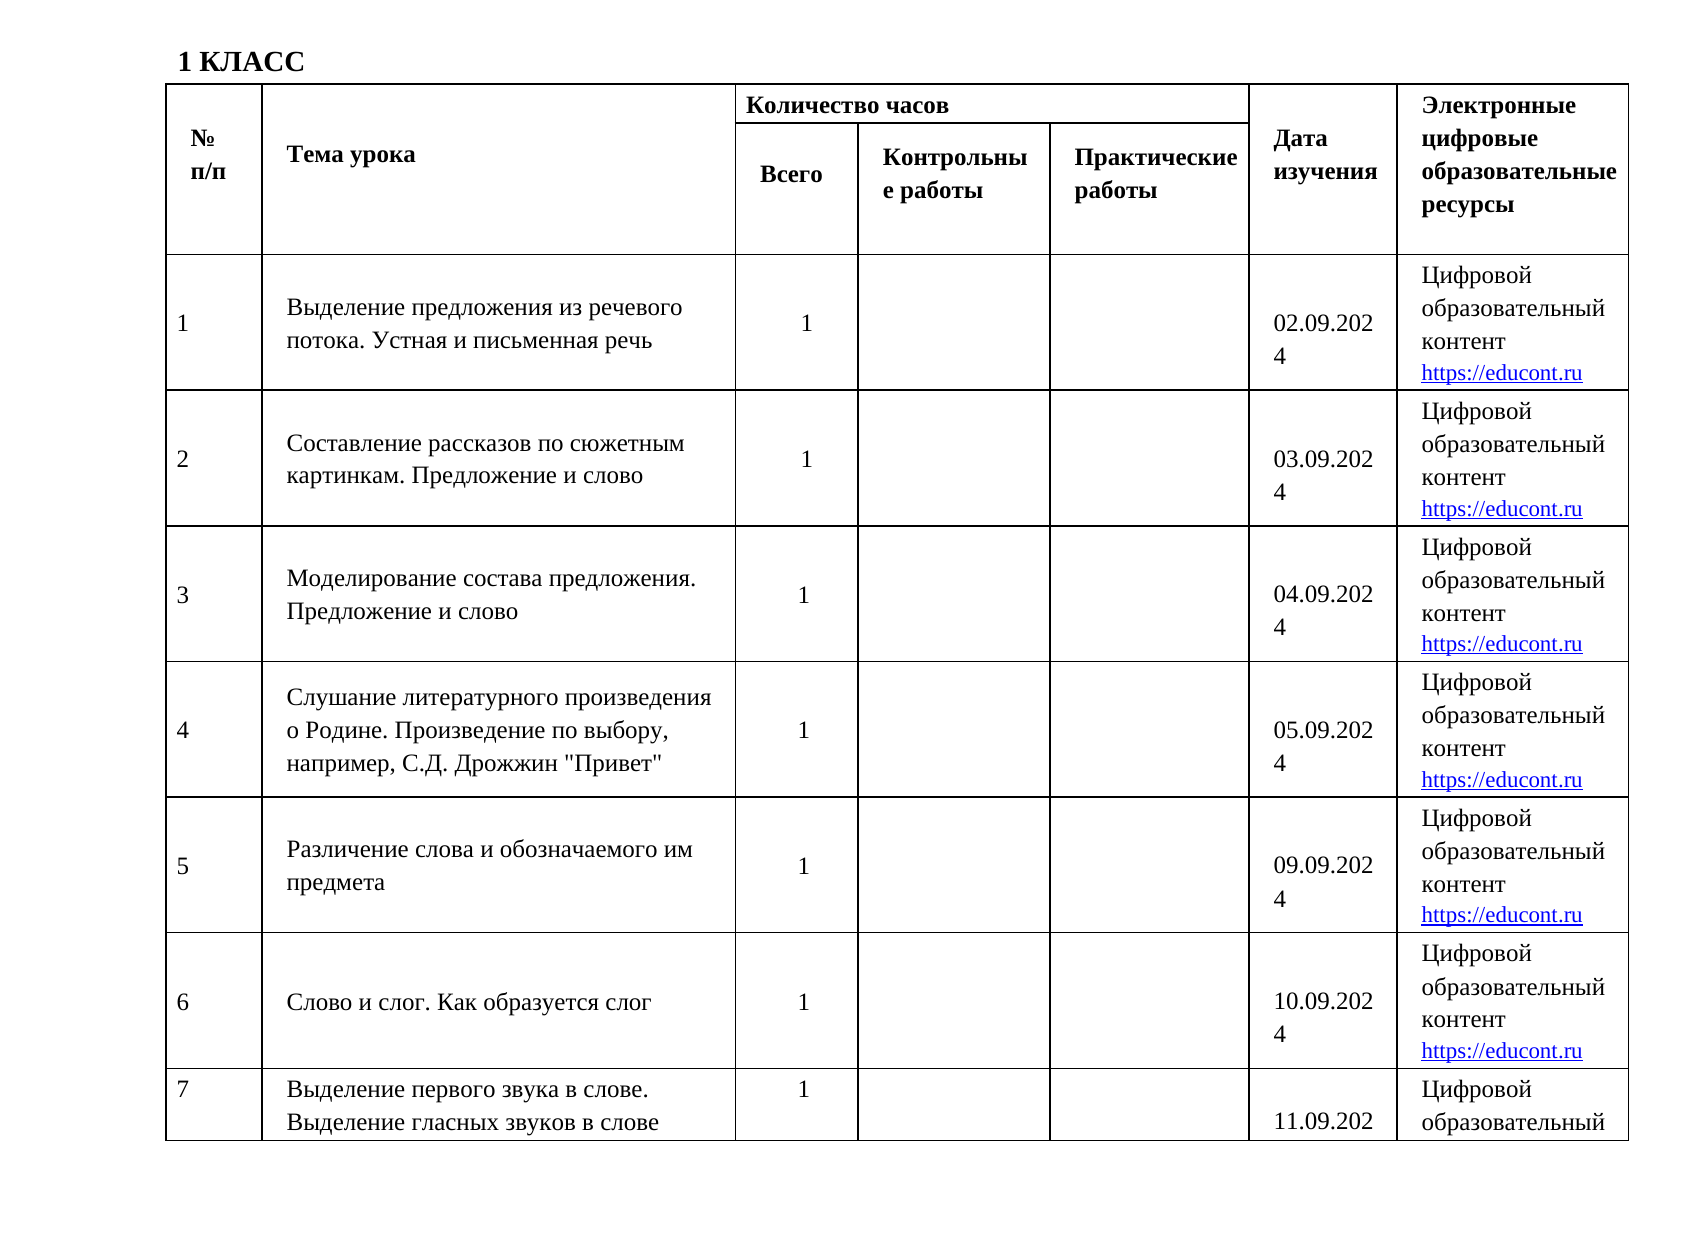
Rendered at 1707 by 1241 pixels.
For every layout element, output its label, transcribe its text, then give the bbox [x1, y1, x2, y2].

table_cell [859, 933, 1049, 1067]
table_cell Выделение предложения из речевого потока. Устная и письменная речь [263, 255, 735, 389]
table_cell [859, 798, 1049, 932]
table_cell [1398, 1069, 1628, 1140]
table_header Тема урока [263, 85, 735, 254]
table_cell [1398, 933, 1628, 1067]
table_header Электронные цифровые образовательные ресурсы [1398, 85, 1628, 254]
table_header № п/п [167, 85, 261, 254]
table_cell 1 [736, 798, 857, 932]
table_cell 2 [167, 391, 261, 525]
table_cell [859, 255, 1049, 389]
table_cell Слово и слог. Как образуется слог [263, 933, 735, 1067]
table_cell [859, 527, 1049, 661]
table_cell 03.09.2024 [1250, 391, 1396, 525]
table_cell 4 [167, 662, 261, 796]
table_cell [1051, 662, 1248, 796]
table_cell Практические работы [1051, 124, 1248, 254]
table_cell [1051, 527, 1248, 661]
table_cell 05.09.2024 [1250, 662, 1396, 796]
table_header Количество часов [736, 85, 1248, 122]
table_cell 1 [736, 933, 857, 1067]
table_cell Цифровой образовательный контент https://educont.ru [1398, 391, 1628, 525]
table_cell [1051, 798, 1248, 932]
table_cell [859, 391, 1049, 525]
table_cell 3 [167, 527, 261, 661]
text 1 КЛАСС [177, 44, 1618, 78]
table_cell 6 [167, 933, 261, 1067]
table_cell 5 [167, 798, 261, 932]
table_cell Всего [736, 124, 857, 254]
table_cell [859, 662, 1049, 796]
table_cell [1051, 255, 1248, 389]
table_cell 1 [736, 1069, 857, 1140]
table_cell Различение слова и обозначаемого им предмета [263, 798, 735, 932]
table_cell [263, 1069, 735, 1140]
table_cell [859, 1069, 1049, 1140]
table_cell 1 [736, 391, 857, 525]
table_cell 1 [167, 255, 261, 389]
table_cell 10.09.2024 [1250, 933, 1396, 1067]
table_cell 1 [736, 527, 857, 661]
table_cell 09.09.2024 [1250, 798, 1396, 932]
table_cell Слушание литературного произведения о Родине. Произведение по выбору, например, С.Д. Дрожжин "Привет" [263, 662, 735, 796]
table_cell 1 [736, 255, 857, 389]
table_header Дата изучения [1250, 85, 1396, 254]
table_cell 7 [167, 1069, 261, 1140]
table_cell Составление рассказов по сюжетным картинкам. Предложение и слово [263, 391, 735, 525]
table_cell Цифровой образовательный контент https://educont.ru [1398, 662, 1628, 796]
table_cell 02.09.2024 [1250, 255, 1396, 389]
table_cell 1 [736, 662, 857, 796]
table_cell Цифровой образовательный контент https://educont.ru [1398, 255, 1628, 389]
table_cell 04.09.2024 [1250, 527, 1396, 661]
table_cell [1051, 391, 1248, 525]
table_cell Контрольные работы [859, 124, 1049, 254]
table_cell Моделирование состава предложения. Предложение и слово [263, 527, 735, 661]
table_cell 11.09.2024 [1250, 1069, 1396, 1140]
table_cell Цифровой образовательный контент https://educont.ru [1398, 798, 1628, 932]
table_cell [1051, 1069, 1248, 1140]
table_cell Цифровой образовательный контент https://educont.ru [1398, 527, 1628, 661]
table_cell [1051, 933, 1248, 1067]
